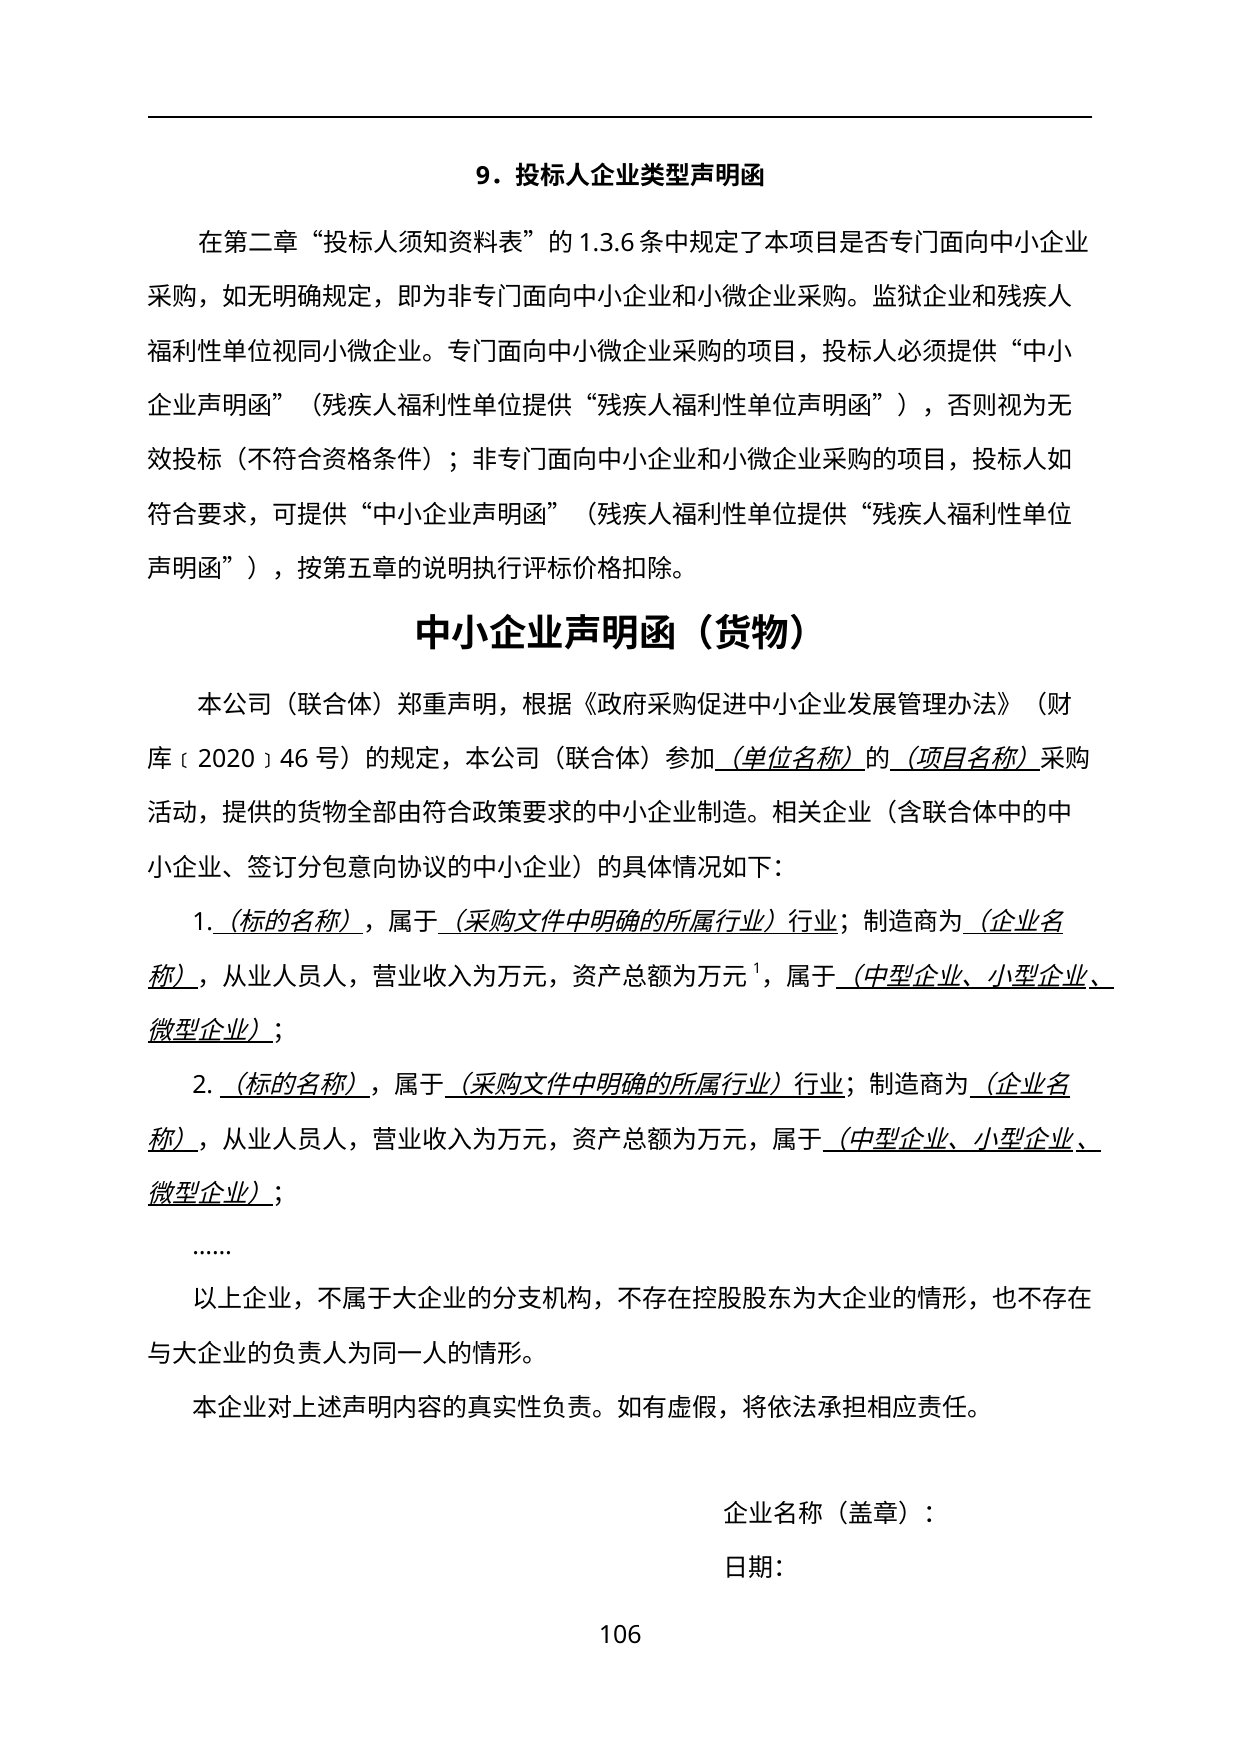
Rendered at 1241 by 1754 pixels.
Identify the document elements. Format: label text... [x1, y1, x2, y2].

text 日期： [148, 1547, 1092, 1584]
subtitle 9．投标人企业类型声明函 [148, 155, 1092, 192]
text 1.（标的名称），属于（采购文件中明确的所属行业）行业；制造商为（企业名称），从业人员人，营业收入为万元，资产总额为万元1，属于（中型企业、小型企业、微型企业）； [148, 902, 1092, 1047]
text 企业名称（盖章）： [148, 1493, 1092, 1529]
text 2. （标的名称），属于（采购文件中明确的所属行业）行业；制造商为（企业名称），从业人员人，营业收入为万元，资产总额为万元，属于（中型企业、小型企业、微型企业）； [148, 1065, 1092, 1210]
text 本公司（联合体）郑重声明，根据《政府采购促进中小企业发展管理办法》（财库﹝2020﹞46 号）的规定，本公司（联合体）参加（单位名称）的（项目名称）采购活动，提供的货物全部由符合政策要求的中小企业制造。相关企业（含联合体中的中小企业、签订分包意向协议的中小企业）的具体情况如下： [148, 684, 1092, 883]
text 中小企业声明函（货物） [148, 603, 1092, 657]
text 以上企业，不属于大企业的分支机构，不存在控股股东为大企业的情形，也不存在与大企业的负责人为同一人的情形。 [148, 1279, 1092, 1369]
text 在第二章“投标人须知资料表”的1.3.6条中规定了本项目是否专门面向中小企业采购，如无明确规定，即为非专门面向中小企业和小微企业采购。监狱企业和残疾人福利性单位视同小微企业。专门面向中小微企业采购的项目，投标人必须提供“中小企业声明函”（残疾人福利性单位提供“残疾人福利性单位声明函”），否则视为无效投标（不符合资格条件）；非专门面向中小企业和小微企业采购的项目，投标人如符合要求，可提供“中小企业声明函”（残疾人福利性单位提供“残疾人福利性单位声明函”），按第五章的说明执行评标价格扣除。 [148, 222, 1092, 585]
text …… [148, 1228, 1092, 1262]
text 本企业对上述声明内容的真实性负责。如有虚假，将依法承担相应责任。 [148, 1388, 1092, 1424]
